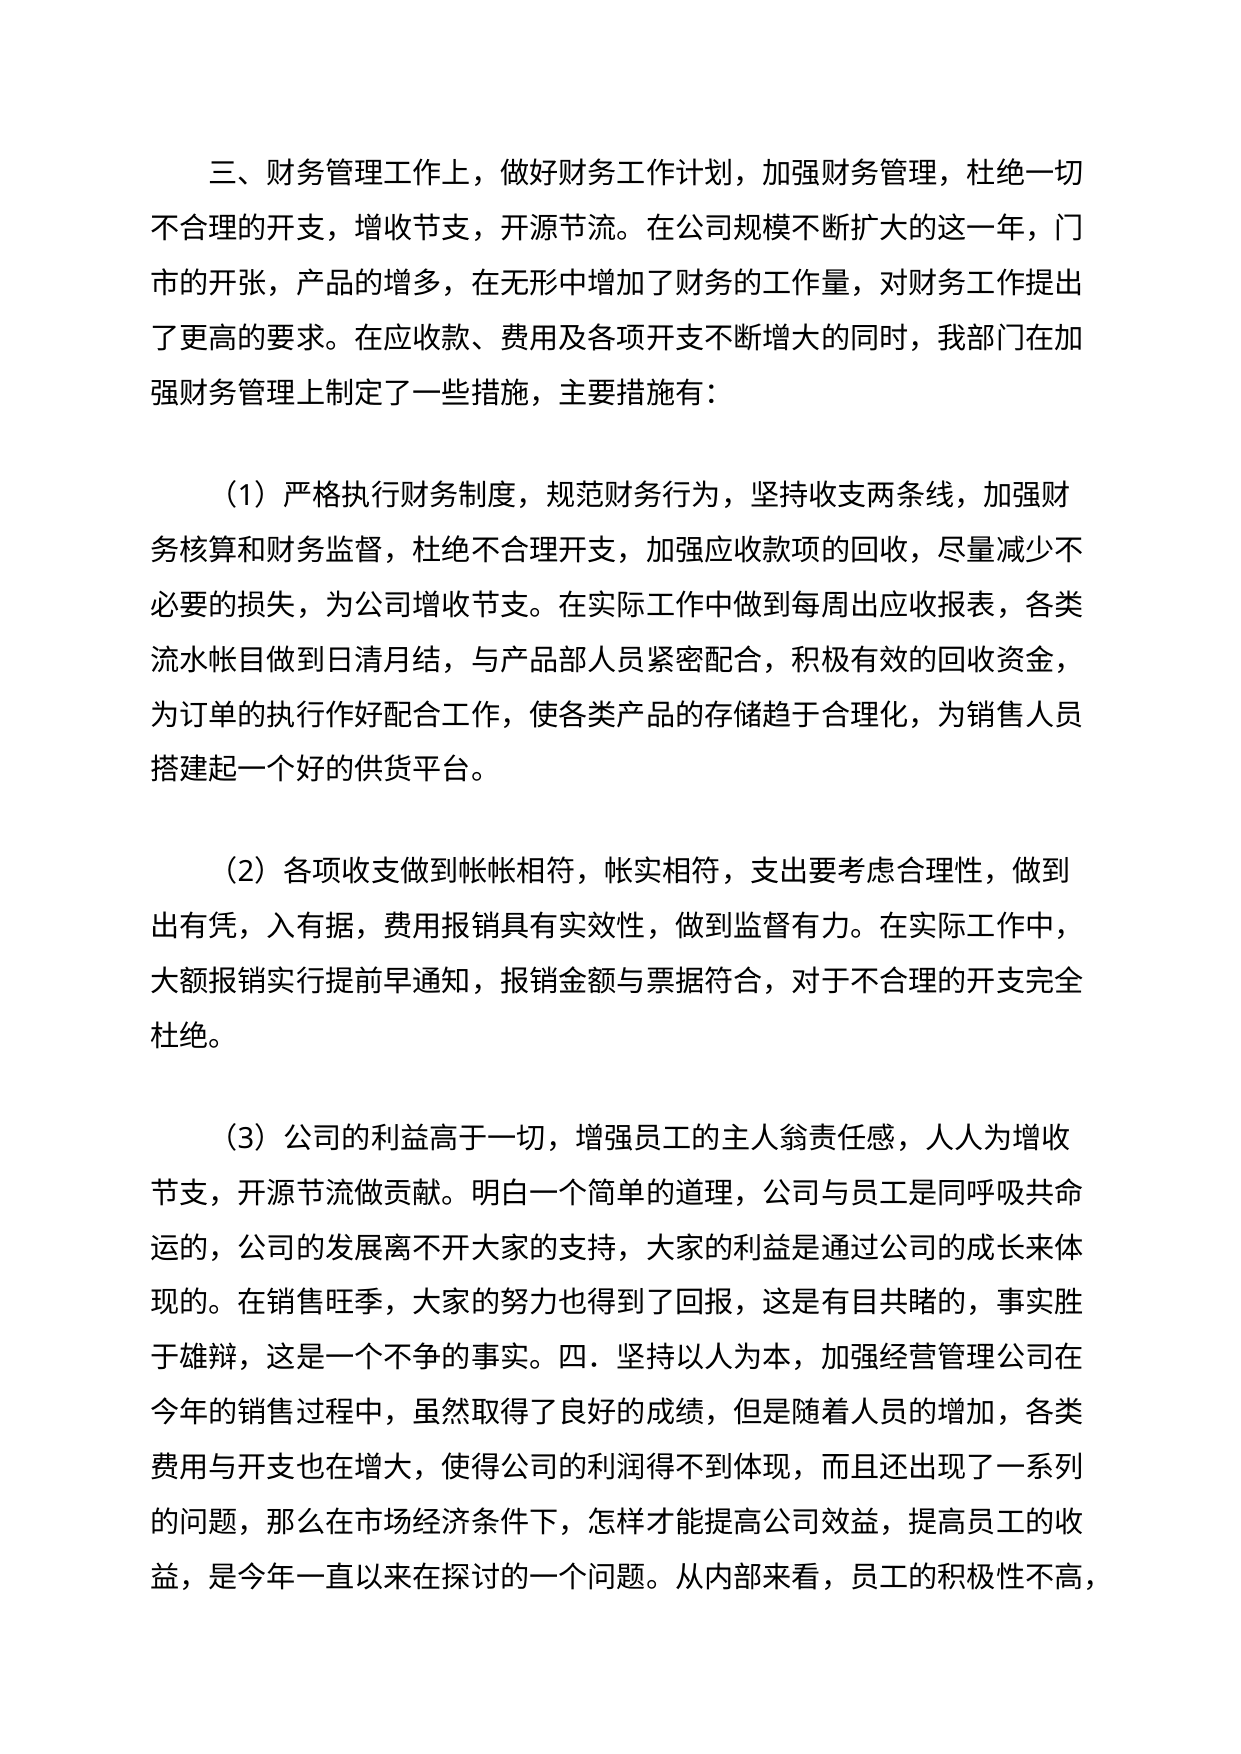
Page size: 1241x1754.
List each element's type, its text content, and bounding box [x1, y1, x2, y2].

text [150, 1114, 1090, 1596]
text （2）各项收支做到帐帐相符，帐实相符，支出要考虑合理性，做到出有凭，入有据，费用报销具有实效性，做到监督有力。在实际工作中，大额报销实行提前早通知，报销金额与票据符合，对于不合理的开支完全杜绝。 [150, 848, 1090, 1055]
text （1）严格执行财务制度，规范财务行为，坚持收支两条线，加强财务核算和财务监督，杜绝不合理开支，加强应收款项的回收，尽量减少不必要的损失，为公司增收节支。在实际工作中做到每周出应收报表，各类流水帐目做到日清月结，与产品部人员紧密配合，积极有效的回收资金，为订单的执行作好配合工作，使各类产品的存储趋于合理化，为销售人员搭建起一个好的供货平台。 [150, 471, 1090, 788]
text 三、财务管理工作上，做好财务工作计划，加强财务管理，杜绝一切不合理的开支，增收节支，开源节流。在公司规模不断扩大的这一年，门市的开张，产品的增多，在无形中增加了财务的工作量，对财务工作提出了更高的要求。在应收款、费用及各项开支不断增大的同时，我部门在加强财务管理上制定了一些措施，主要措施有： [150, 150, 1090, 412]
